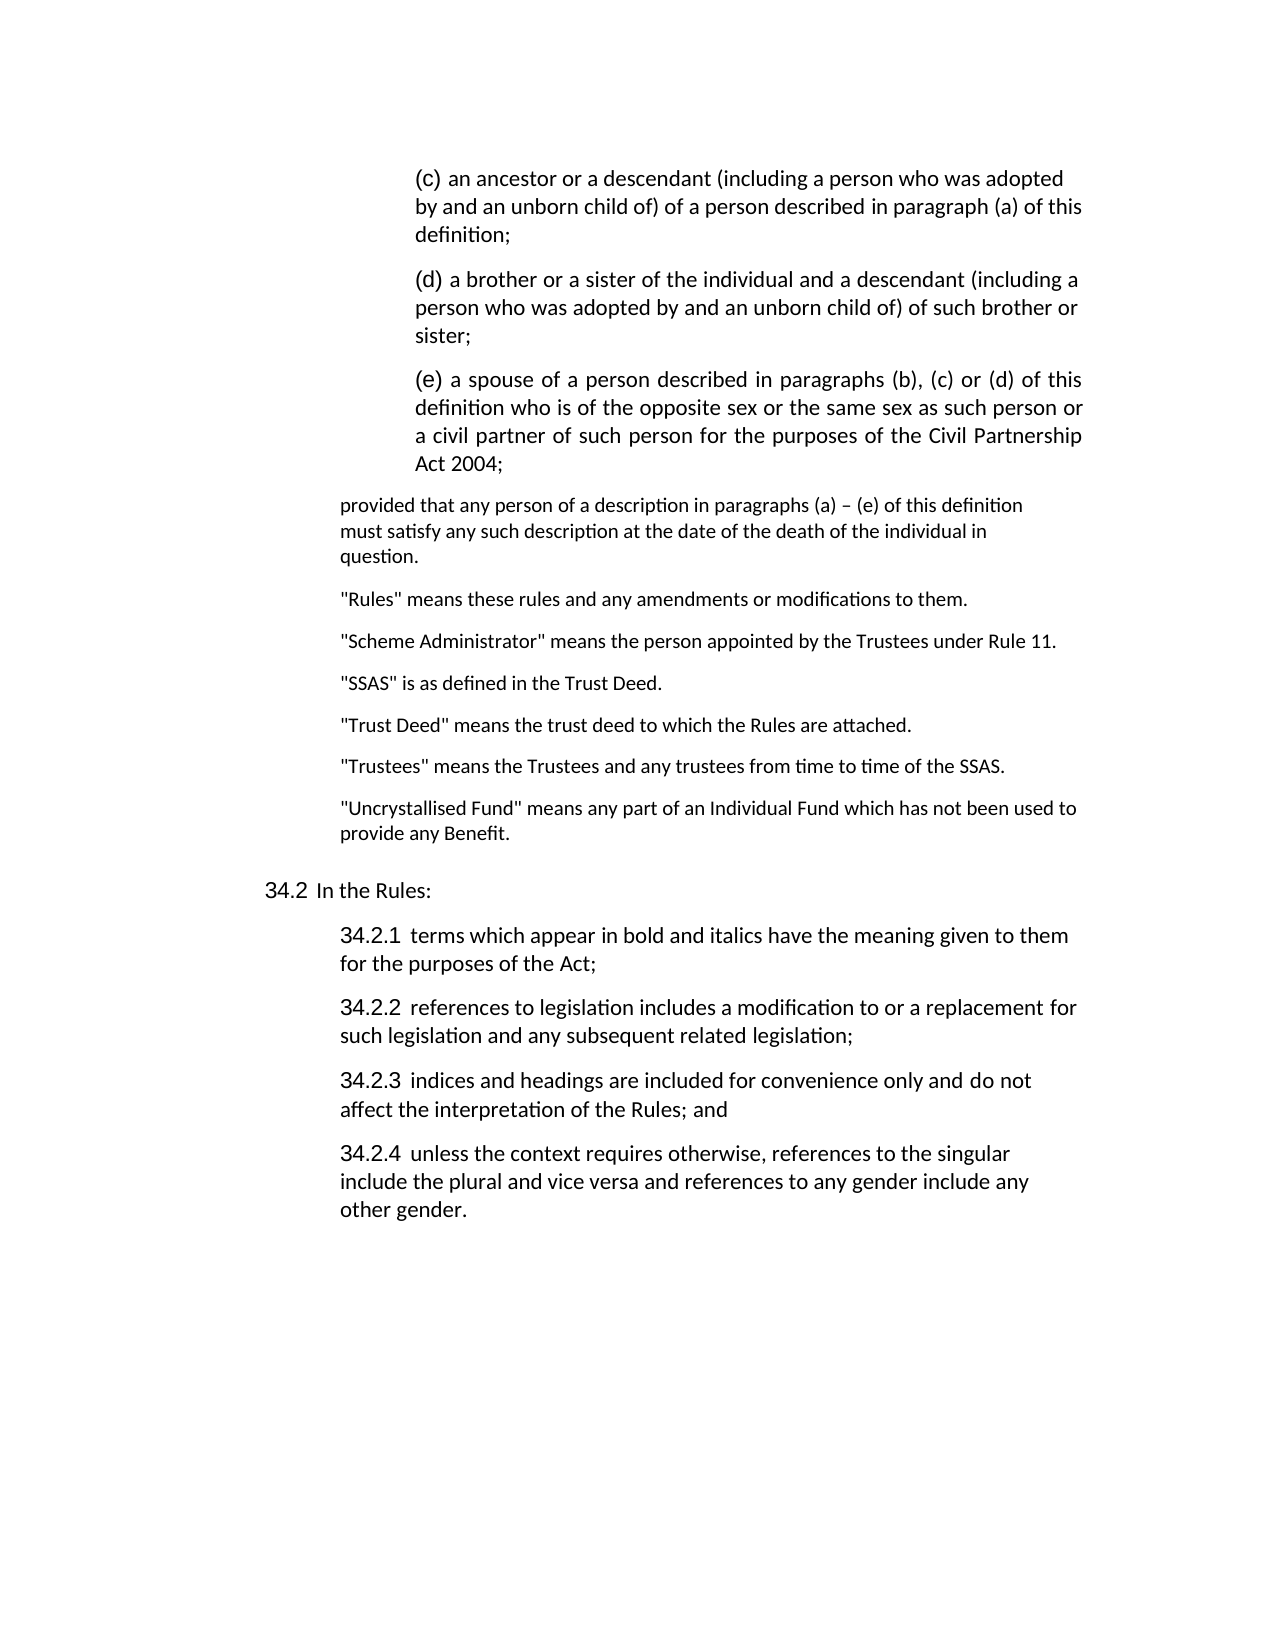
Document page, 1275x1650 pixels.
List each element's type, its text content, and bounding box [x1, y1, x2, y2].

list In the Rules: [264, 877, 1096, 904]
text "Uncrystallised Fund" means any part of an Individual Fund which has not been used to provide any Benefit. [340, 795, 1085, 846]
text "SSAS" is as defined in the Trust Deed. [340, 670, 1096, 696]
list an ancestor or a descendant (including a person who was adopted by and an unborn child of) of a person described in paragraph (a) of this definition; [415, 164, 1082, 248]
list a brother or a sister of the individual and a descendant (including a person who was adopted by and an unborn child of) of such brother or sister; [415, 265, 1080, 349]
list indices and headings are included for convenience only and do not affect the interpretation of the Rules; and [340, 1066, 1042, 1123]
list a spouse of a person described in paragraphs (b), (c) or (d) of this definition who is of the opposite sex or the same sex as such person or a civil partner of such person for the purposes of the Civil Partnership Act 2004; [415, 365, 1083, 477]
text "Rules" means these rules and any amendments or modifications to them. [340, 586, 1096, 611]
list references to legislation includes a modification to or a replacement for such legislation and any subsequent related legislation; [340, 993, 1080, 1049]
text "Trustees" means the Trustees and any trustees from time to time of the SSAS. [340, 754, 1026, 779]
list unless the context requires otherwise, references to the singular include the plural and vice versa and references to any gender include any other gender. [340, 1139, 1049, 1223]
text provided that any person of a description in paragraphs (a) – (e) of this definition must satisfy any such description at the date of the death of the individual in question. [340, 492, 1035, 569]
list terms which appear in bold and italics have the meaning given to them for the purposes of the Act; [340, 921, 1079, 977]
text "Trust Deed" means the trust deed to which the Rules are attached. [340, 712, 1096, 738]
text "Scheme Administrator" means the person appointed by the Trustees under Rule 11. [340, 628, 1063, 653]
